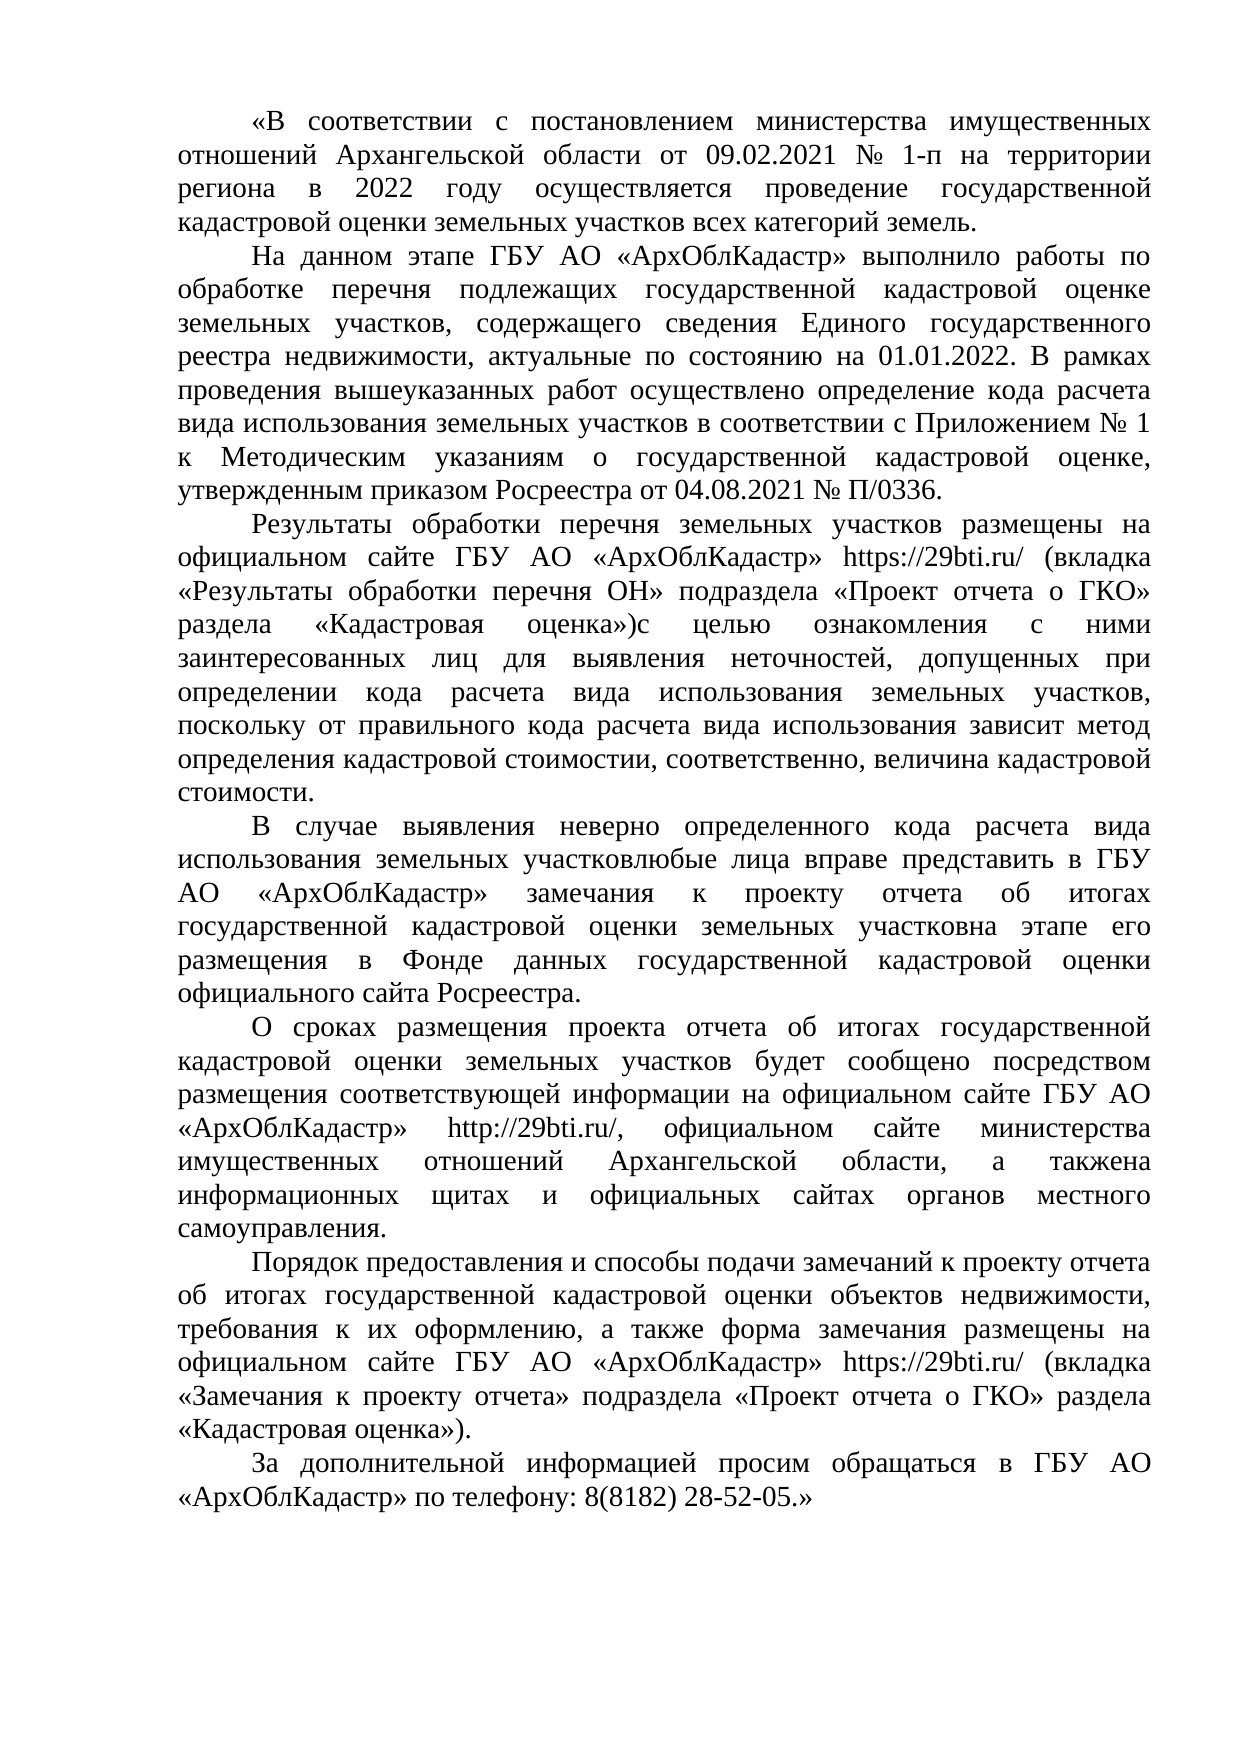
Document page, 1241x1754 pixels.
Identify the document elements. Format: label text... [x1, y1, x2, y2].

text О сроках размещения проекта отчета об итогах государственной кадастровой оценки земельных участков будет сообщено посредством размещения соответствующей информации на официальном сайте ГБУ АО «АрхОблКадастр» http://29bti.ru/, официальном сайте министерства имущественных отношений Архангельской области, а такжена информационных щитах и официальных сайтах органов местного самоуправления. [177, 1009, 1152, 1244]
text «В соответствии с постановлением министерства имущественных отношений Архангельской области от 09.02.2021 № 1-п на территории региона в 2022 году осуществляется проведение государственной кадастровой оценки земельных участков всех категорий земель. [177, 103, 1152, 238]
text В случае выявления неверно определенного кода расчета вида использования земельных участковлюбые лица вправе представить в ГБУ АО «АрхОблКадастр» замечания к проекту отчета об итогах государственной кадастровой оценки земельных участковна этапе его размещения в Фонде данных государственной кадастровой оценки официального сайта Росреестра. [177, 808, 1152, 1009]
text Порядок предоставления и способы подачи замечаний к проекту отчета об итогах государственной кадастровой оценки объектов недвижимости, требования к их оформлению, а также форма замечания размещены на официальном сайте ГБУ АО «АрхОблКадастр» https://29bti.ru/ (вкладка «Замечания к проекту отчета» подраздела «Проект отчета о ГКО» раздела «Кадастровая оценка»). [177, 1244, 1152, 1445]
text За дополнительной информацией просим обращаться в ГБУ АО «АрхОблКадастр» по телефону: 8(8182) 28-52-05.» [177, 1445, 1152, 1512]
text Результаты обработки перечня земельных участков размещены на официальном сайте ГБУ АО «АрхОблКадастр» https://29bti.ru/ (вкладка «Результаты обработки перечня ОН» подраздела «Проект отчета о ГКО» раздела «Кадастровая оценка»)с целью ознакомления с ними заинтересованных лиц для выявления неточностей, допущенных при определении кода расчета вида использования земельных участков, поскольку от правильного кода расчета вида использования зависит метод определения кадастровой стоимостии, соответственно, величина кадастровой стоимости. [177, 506, 1152, 808]
text На данном этапе ГБУ АО «АрхОблКадастр» выполнило работы по обработке перечня подлежащих государственной кадастровой оценке земельных участков, содержащего сведения Единого государственного реестра недвижимости, актуальные по состоянию на 01.01.2022. В рамках проведения вышеуказанных работ осуществлено определение кода расчета вида использования земельных участков в соответствии с Приложением № 1 к Методическим указаниям о государственной кадастровой оценке, утвержденным приказом Росреестра от 04.08.2021 № П/0336. [177, 238, 1152, 506]
